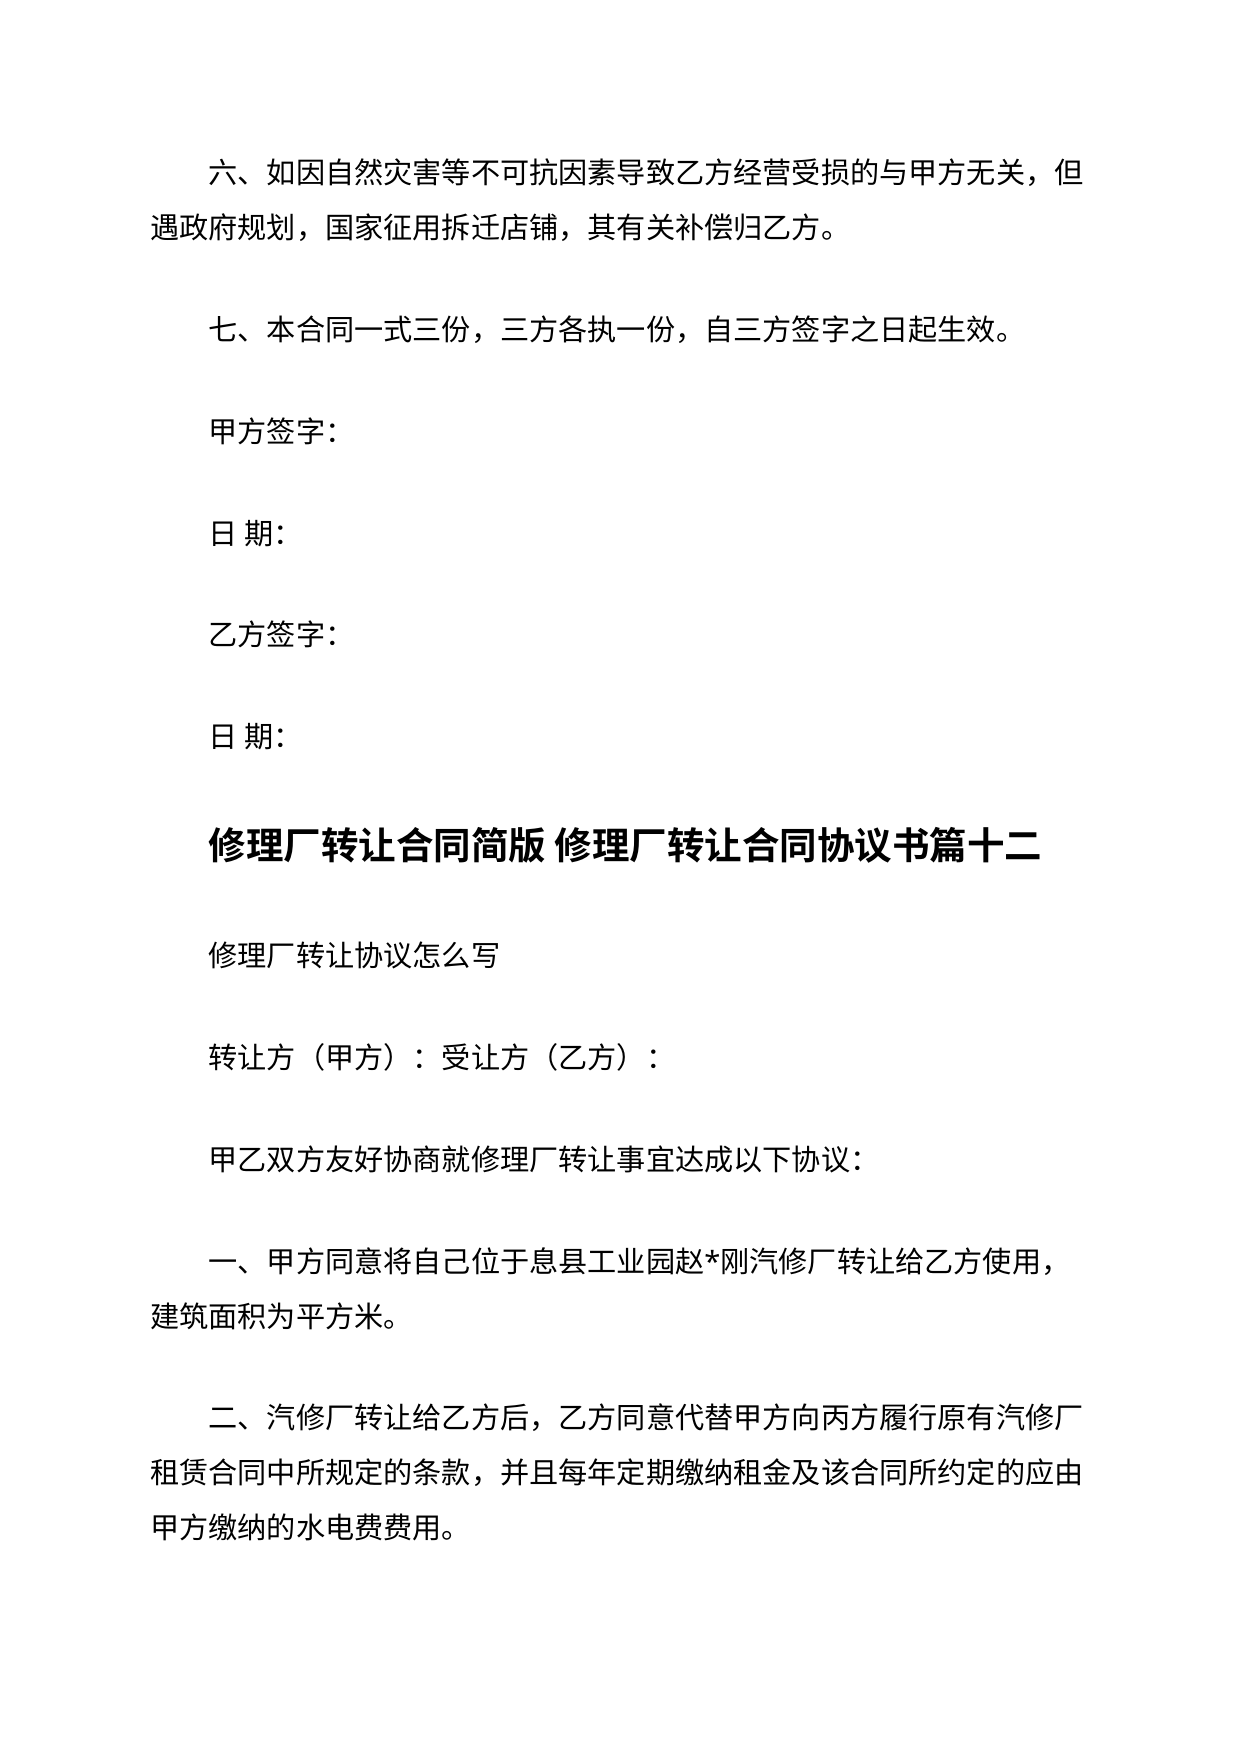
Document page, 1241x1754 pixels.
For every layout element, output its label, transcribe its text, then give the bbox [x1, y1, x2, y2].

text 日 期： [150, 510, 1090, 552]
text 二、汽修厂转让给乙方后，乙方同意代替甲方向丙方履行原有汽修厂租赁合同中所规定的条款，并且每年定期缴纳租金及该合同所约定的应由甲方缴纳的水电费费用。 [150, 1395, 1090, 1547]
text 甲方签字： [150, 408, 1090, 451]
text 一、甲方同意将自己位于息县工业园赵*刚汽修厂转让给乙方使用，建筑面积为平方米。 [150, 1238, 1090, 1336]
text 日 期： [150, 714, 1090, 756]
text 修理厂转让协议怎么写 [150, 933, 1090, 975]
text 甲乙双方友好协商就修理厂转让事宜达成以下协议： [150, 1136, 1090, 1179]
text 乙方签字： [150, 612, 1090, 654]
text 修理厂转让合同简版 修理厂转让合同协议书篇十二 [150, 816, 1090, 870]
text 六、如因自然灾害等不可抗因素导致乙方经营受损的与甲方无关，但遇政府规划，国家征用拆迁店铺，其有关补偿归乙方。 [150, 150, 1090, 247]
text 七、本合同一式三份，三方各执一份，自三方签字之日起生效。 [150, 307, 1090, 349]
text 转让方（甲方）：受让方（乙方）： [150, 1035, 1090, 1077]
